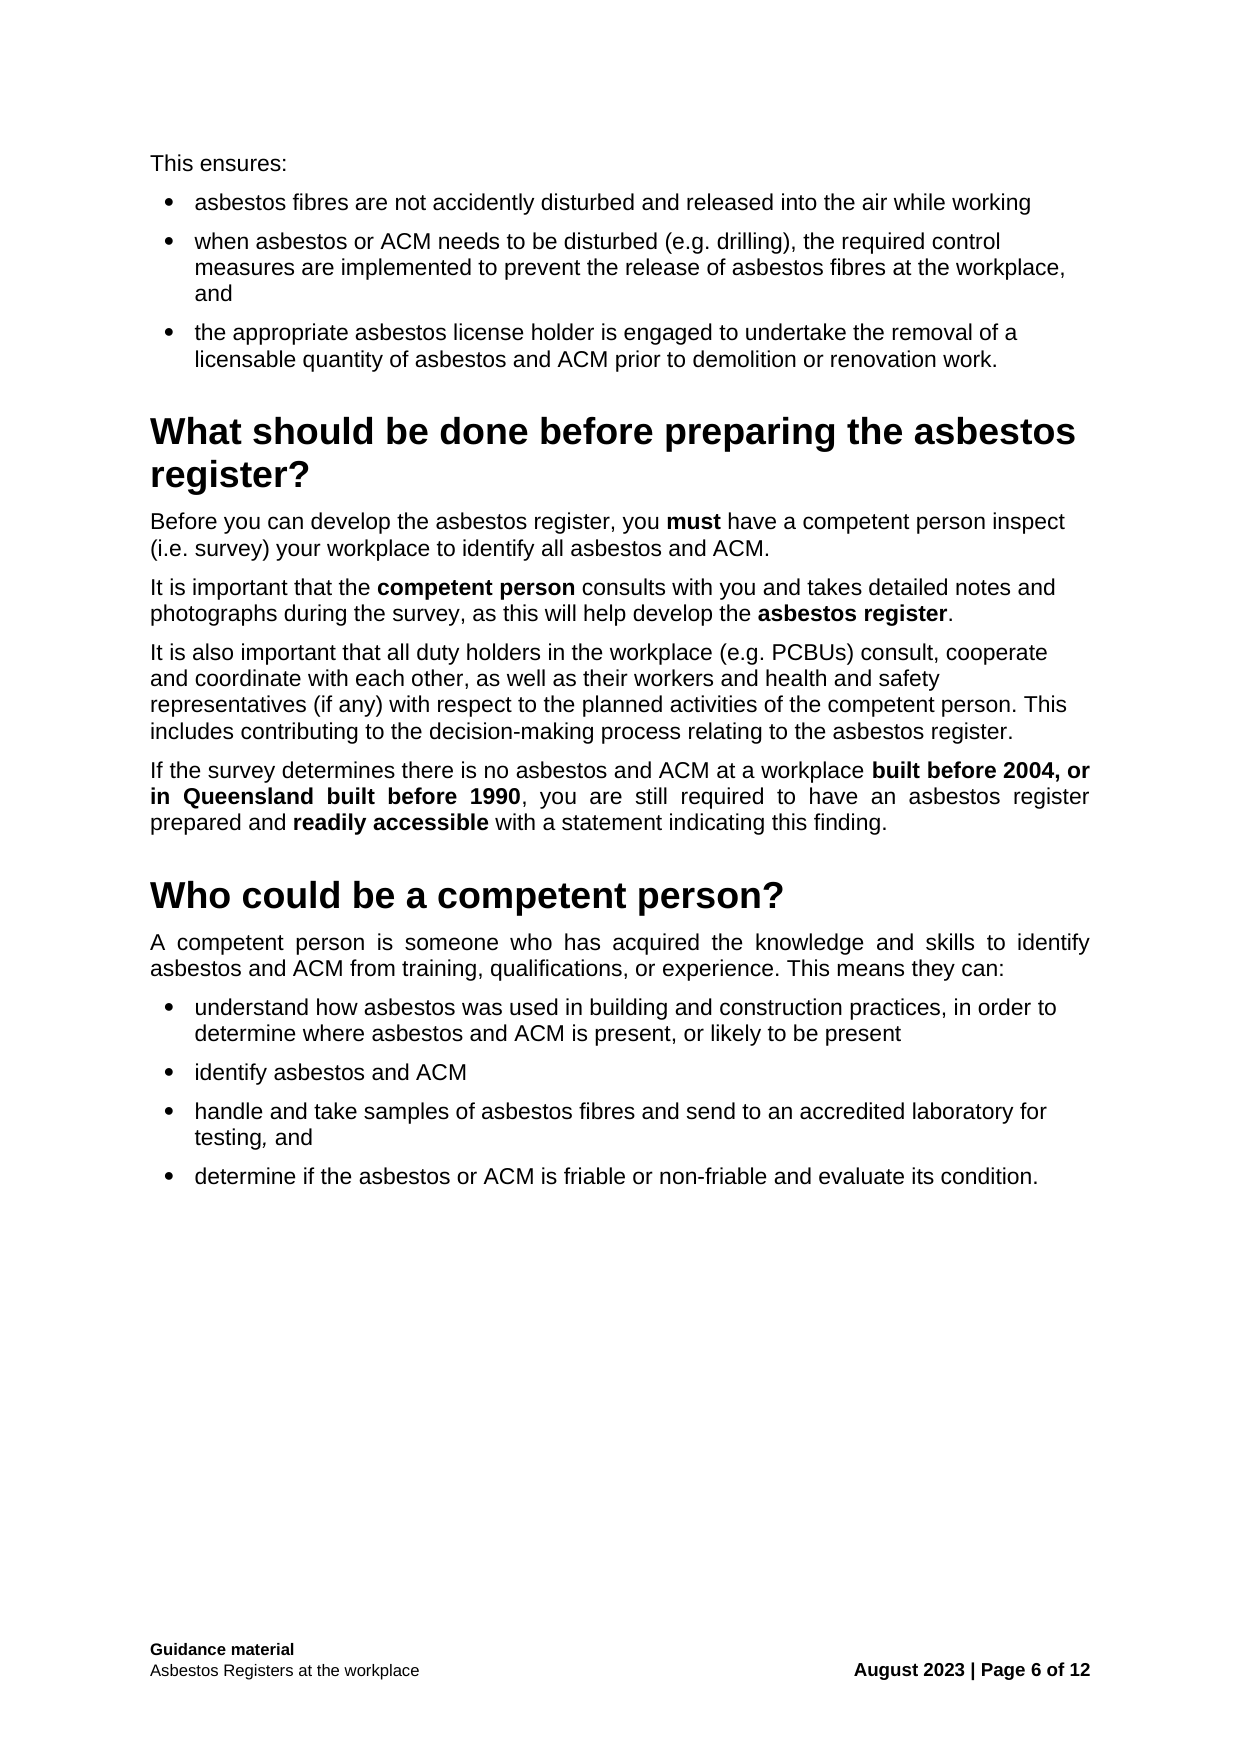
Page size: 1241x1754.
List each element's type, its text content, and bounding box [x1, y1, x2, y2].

text It is also important that all duty holders in the workplace (e.g. PCBUs) consult, cooperate and coordinate with each other, as well as their workers and health and safety representatives (if any) with respect to the planned activities of the competent person. This includes contributing to the decision-making process relating to the asbestos register. [150, 639, 1090, 744]
subtitle What should be done before preparing the asbestos register? [150, 409, 1090, 496]
subtitle Who could be a competent person? [150, 873, 1090, 916]
list handle and take samples of asbestos fibres and send to an accredited laboratory for testing, and [165, 1098, 1090, 1151]
list determine if the asbestos or ACM is friable or non-friable and evaluate its condition. [165, 1163, 1090, 1189]
list understand how asbestos was used in building and construction practices, in order to determine where asbestos and ACM is present, or likely to be present [165, 994, 1090, 1047]
list identify asbestos and ACM [165, 1059, 1090, 1086]
text Before you can develop the asbestos register, you must have a competent person inspect (i.e. survey) your workplace to identify all asbestos and ACM. [150, 508, 1090, 561]
list when asbestos or ACM needs to be disturbed (e.g. drilling), the required control measures are implemented to prevent the release of asbestos fibres at the workplace, and [165, 228, 1090, 307]
text This ensures: [150, 150, 1090, 176]
list asbestos fibres are not accidently disturbed and released into the air while working [165, 189, 1090, 215]
text A competent person is someone who has acquired the knowledge and skills to identify asbestos and ACM from training, qualifications, or experience. This means they can: [150, 929, 1090, 981]
list the appropriate asbestos license holder is engaged to undertake the removal of a licensable quantity of asbestos and ACM prior to demolition or renovation work. [165, 319, 1090, 372]
text It is important that the competent person consults with you and takes detailed notes and photographs during the survey, as this will help develop the asbestos register. [150, 573, 1090, 626]
text If the survey determines there is no asbestos and ACM at a workplace built before 2004, or in Queensland built before 1990, you are still required to have an asbestos register prepared and readily accessible with a statement indicating this finding. [150, 757, 1090, 836]
